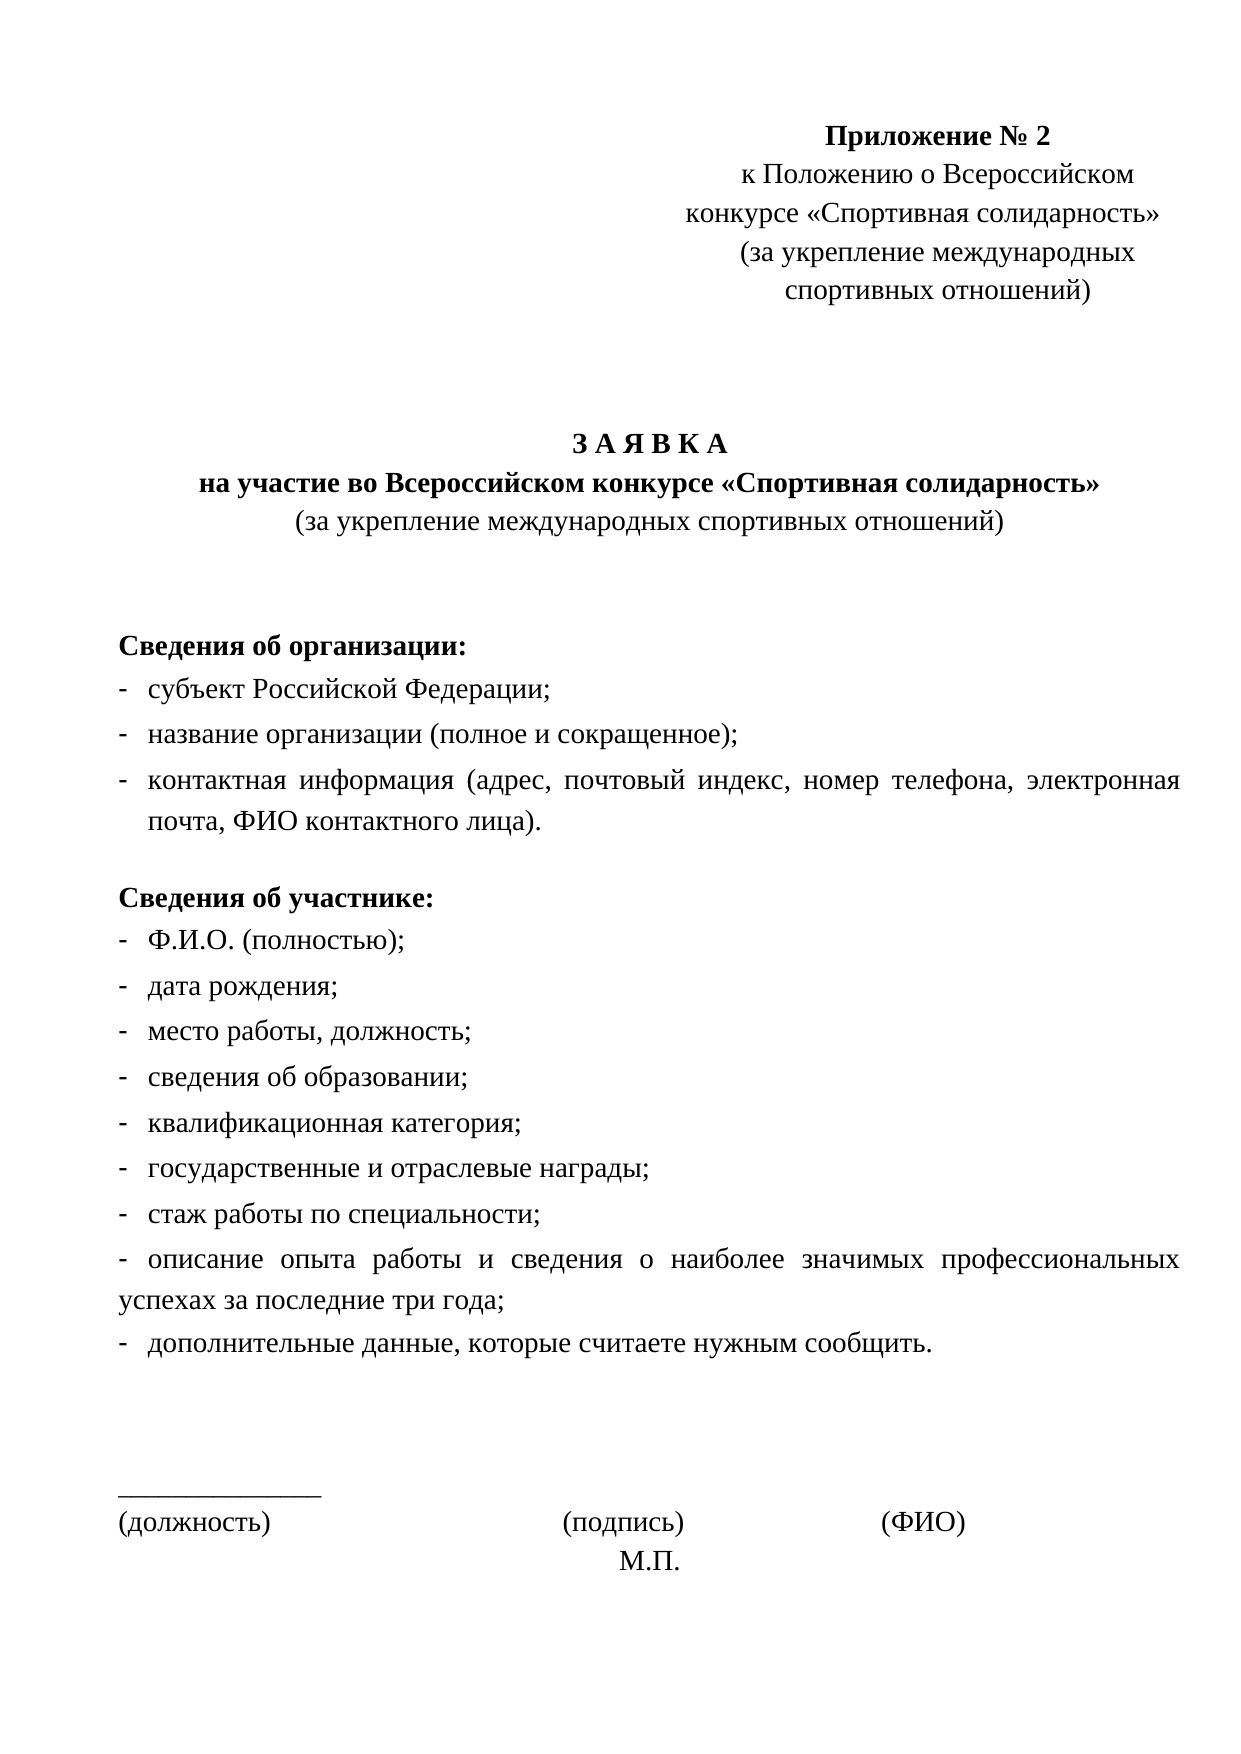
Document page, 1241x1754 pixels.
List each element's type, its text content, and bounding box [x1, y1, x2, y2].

text к Положению о Всероссийском [694, 157, 1181, 190]
list контактная информация (адрес, почтовый индекс, номер телефона, электронная почта, ФИО контактного лица). [118, 758, 1181, 836]
subtitle на участие во Всероссийском конкурсе «Спортивная солидарность» [118, 465, 1181, 498]
list Сведения об участнике: [118, 880, 1181, 913]
list дата рождения; [118, 964, 1181, 1004]
list (должность) (подпись) (ФИО) [118, 1504, 1181, 1538]
list Ф.И.О. (полностью); [118, 918, 1181, 958]
list субъект Российской Федерации; [118, 667, 1181, 707]
text (за укрепление международных спортивных отношений) [694, 234, 1181, 306]
list квалификационная категория; [118, 1101, 1181, 1141]
list название организации (полное и сокращенное); [118, 712, 1181, 752]
list государственные и отраслевые награды; [118, 1147, 1181, 1186]
list _______________ [118, 1469, 1181, 1500]
subtitle (за укрепление международных спортивных отношений) [118, 503, 1181, 537]
list стаж работы по специальности; [118, 1192, 1181, 1232]
text Приложение № 2 [694, 118, 1181, 152]
list описание опыта работы и сведения о наиболее значимых профессиональных успехах за последние три года; [118, 1238, 1181, 1316]
subtitle З А Я В К А [118, 426, 1181, 460]
list место работы, должность; [118, 1010, 1181, 1049]
subtitle Сведения об организации: [118, 628, 1181, 662]
list сведения об образовании; [118, 1055, 1181, 1095]
list дополнительные данные, которые считаете нужным сообщить. [118, 1321, 1181, 1361]
text конкурсе «Спортивная солидарность» [664, 195, 1181, 229]
list М.П. [118, 1543, 1181, 1577]
